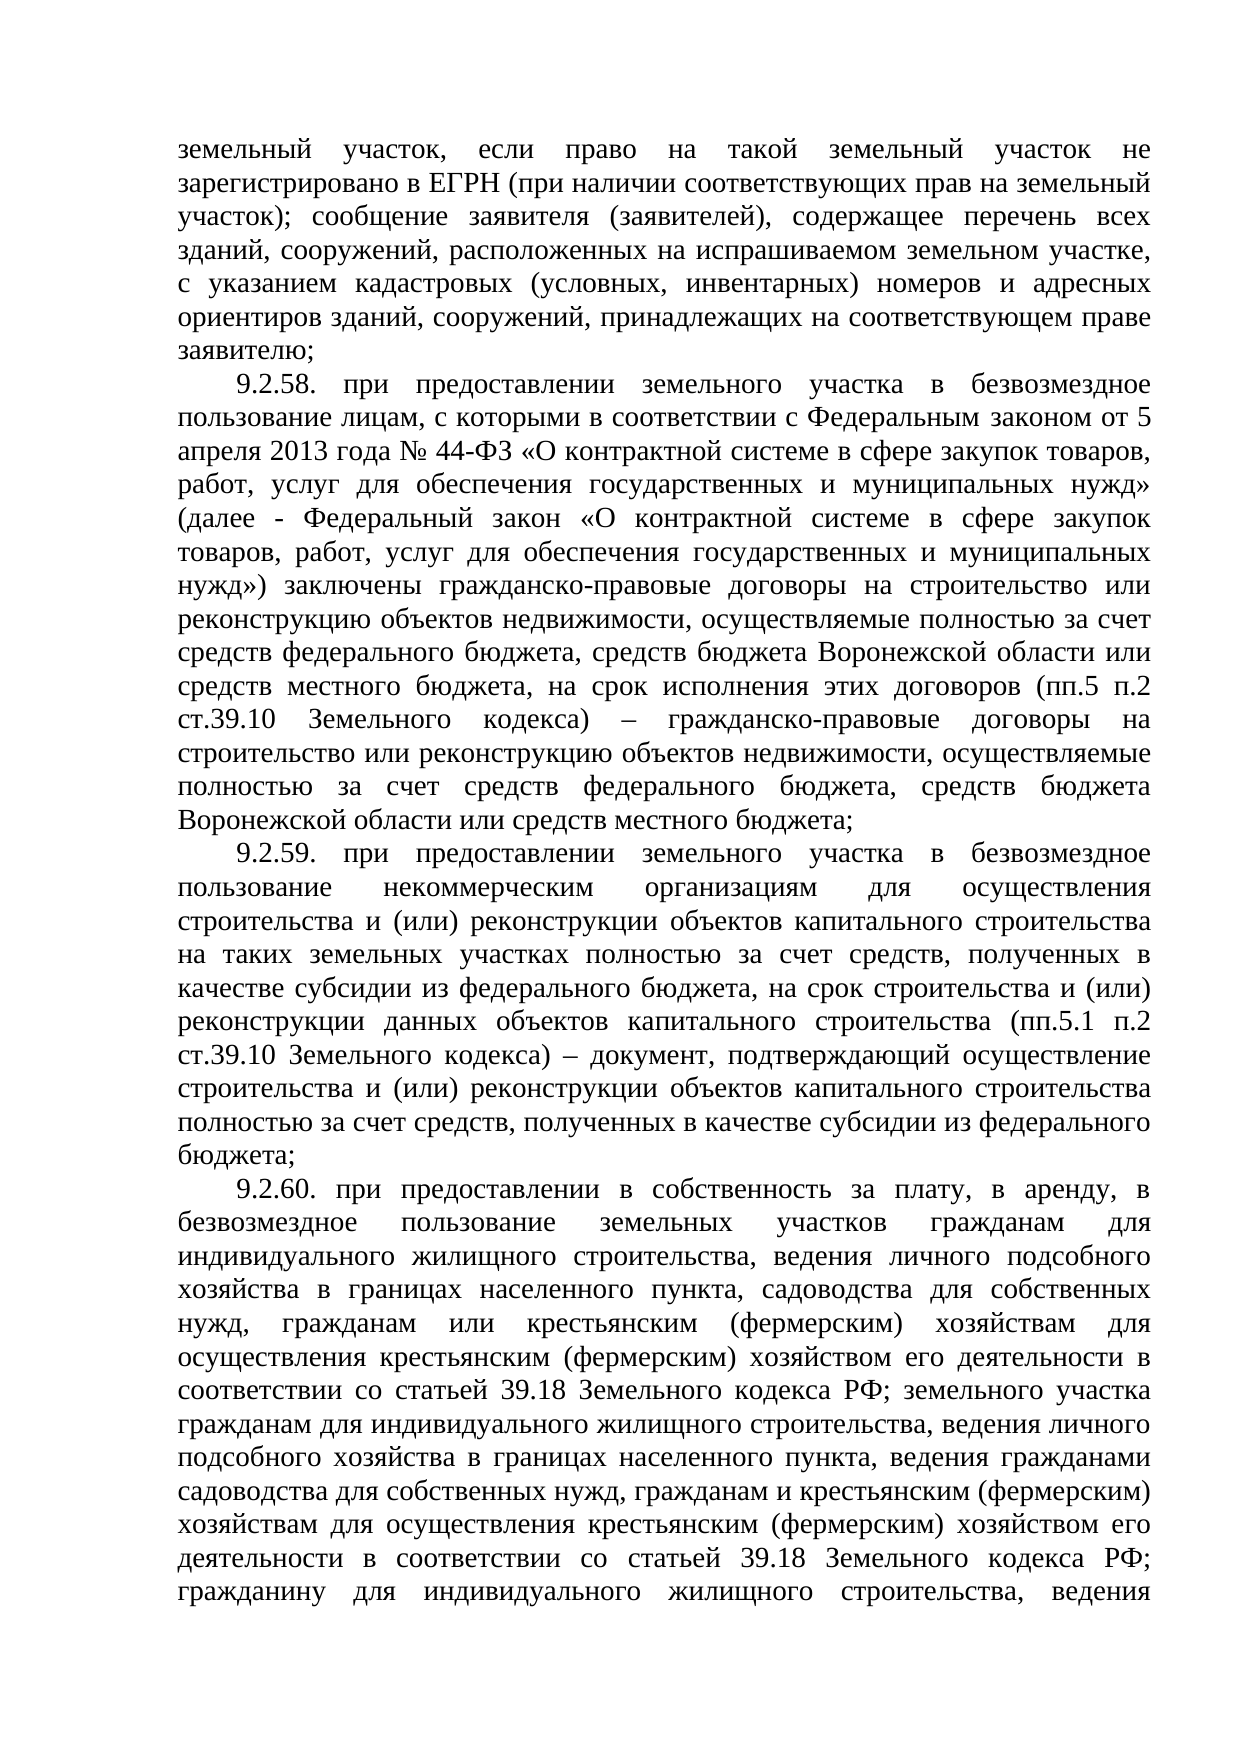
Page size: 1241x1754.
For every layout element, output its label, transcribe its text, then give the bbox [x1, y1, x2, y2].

text 9.2.58. при предоставлении земельного участка в безвозмездное пользование лицам, с которыми в соответствии с Федеральным законом от 5 апреля 2013 года № 44-ФЗ «О контрактной системе в сфере закупок товаров, работ, услуг для обеспечения государственных и муниципальных нужд» (далее - Федеральный закон «О контрактной системе в сфере закупок товаров, работ, услуг для обеспечения государственных и муниципальных нужд») заключены гражданско-правовые договоры на строительство или реконструкцию объектов недвижимости, осуществляемые полностью за счет средств федерального бюджета, средств бюджета Воронежской области или средств местного бюджета, на срок исполнения этих договоров (пп.5 п.2 ст.39.10 Земельного кодекса) – гражданско-правовые договоры на строительство или реконструкцию объектов недвижимости, осуществляемые полностью за счет средств федерального бюджета, средств бюджета Воронежской области или средств местного бюджета; [177, 366, 1152, 836]
text 9.2.59. при предоставлении земельного участка в безвозмездное пользование некоммерческим организациям для осуществления строительства и (или) реконструкции объектов капитального строительства на таких земельных участках полностью за счет средств, полученных в качестве субсидии из федерального бюджета, на срок строительства и (или) реконструкции данных объектов капитального строительства (пп.5.1 п.2 ст.39.10 Земельного кодекса) – документ, подтверждающий осуществление строительства и (или) реконструкции объектов капитального строительства полностью за счет средств, полученных в качестве субсидии из федерального бюджета; [177, 836, 1152, 1171]
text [177, 131, 1152, 366]
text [177, 1171, 1152, 1607]
